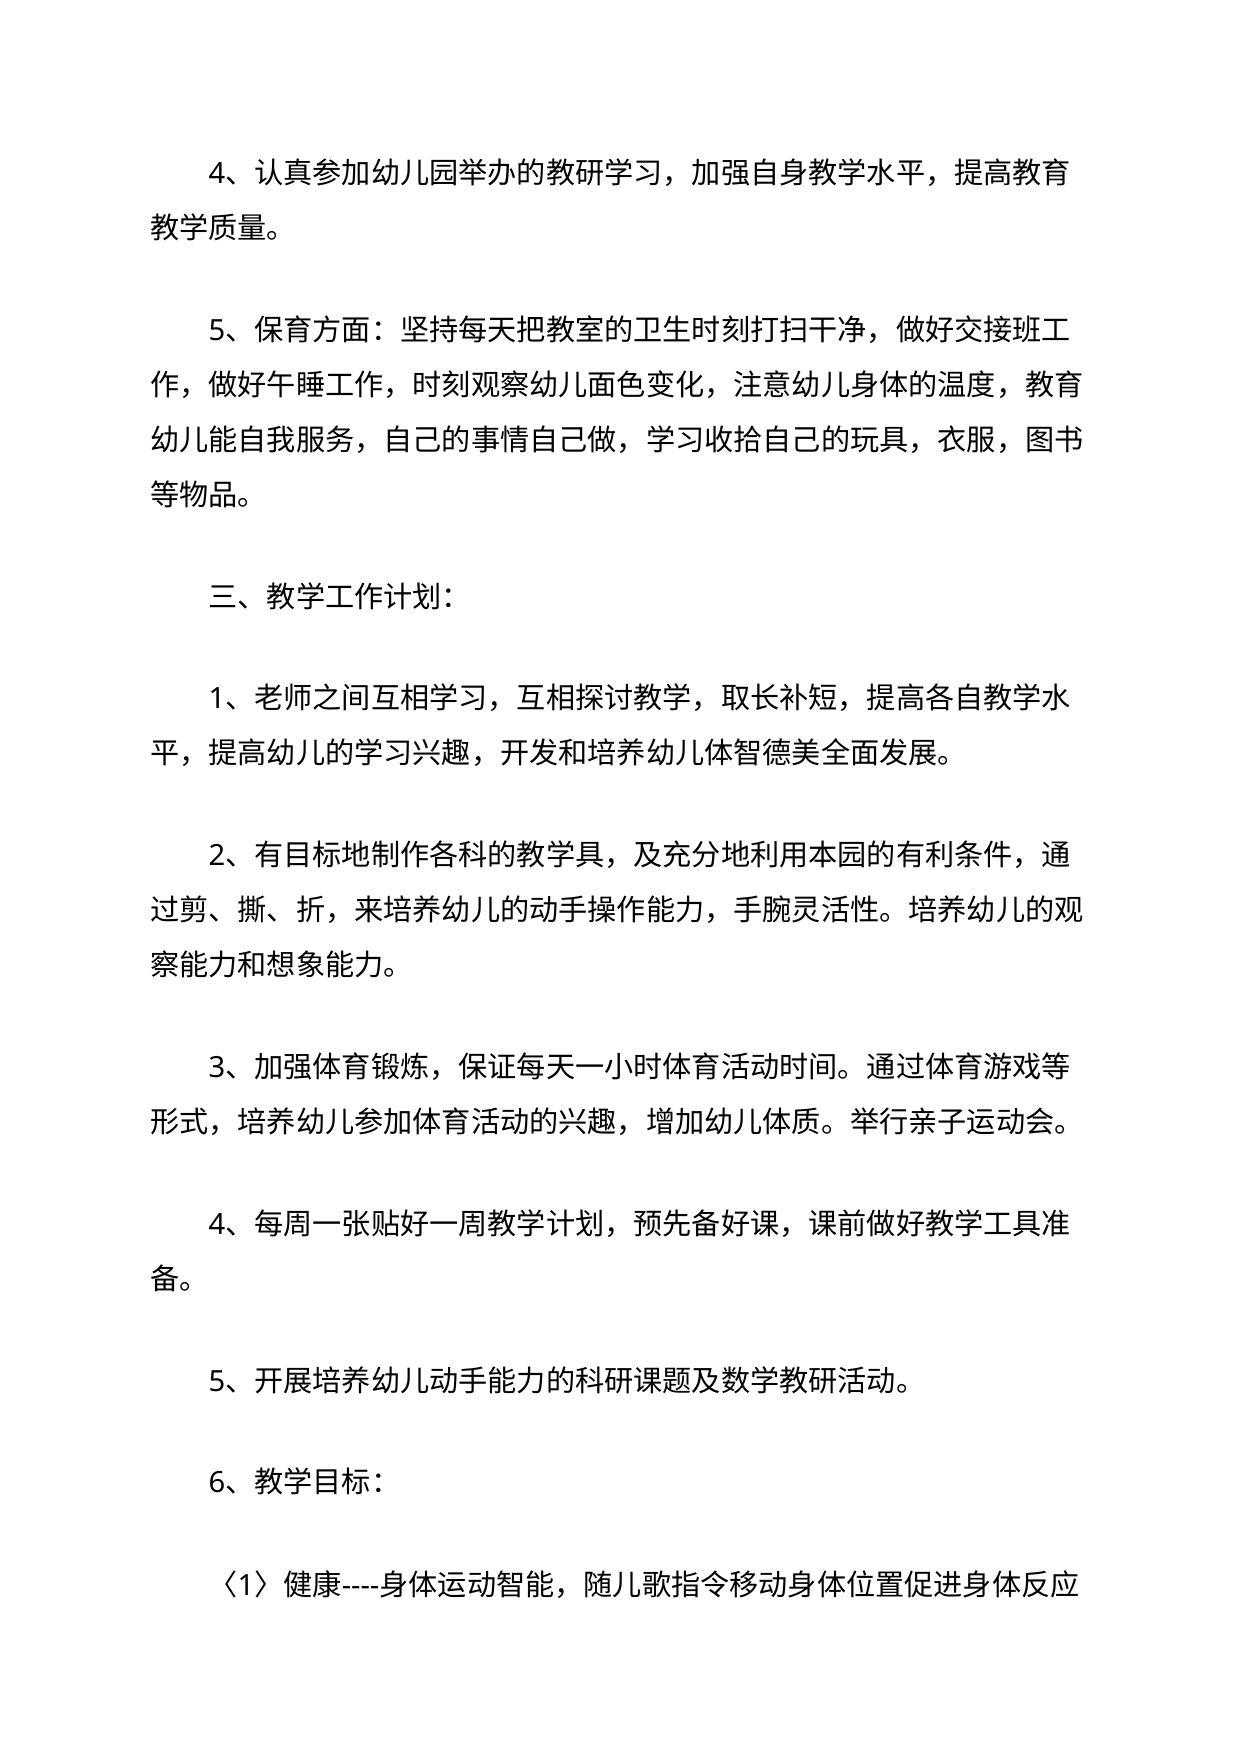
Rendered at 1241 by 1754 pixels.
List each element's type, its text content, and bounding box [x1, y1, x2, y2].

text 三、教学工作计划： [150, 573, 1090, 616]
text 5、保育方面：坚持每天把教室的卫生时刻打扫干净，做好交接班工作，做好午睡工作，时刻观察幼儿面色变化，注意幼儿身体的温度，教育幼儿能自我服务，自己的事情自己做，学习收拾自己的玩具，衣服，图书等物品。 [150, 307, 1090, 514]
text 5、开展培养幼儿动手能力的科研课题及数学教研活动。 [150, 1357, 1090, 1399]
text 6、教学目标： [150, 1459, 1090, 1501]
text 4、每周一张贴好一周教学计划，预先备好课，课前做好教学工具准备。 [150, 1200, 1090, 1298]
text 2、有目标地制作各科的教学具，及充分地利用本园的有利条件，通过剪、撕、折，来培养幼儿的动手操作能力，手腕灵活性。培养幼儿的观察能力和想象能力。 [150, 832, 1090, 984]
text 3、加强体育锻炼，保证每天一小时体育活动时间。通过体育游戏等形式，培养幼儿参加体育活动的兴趣，增加幼儿体质。举行亲子运动会。 [150, 1043, 1090, 1141]
text 1、老师之间互相学习，互相探讨教学，取长补短，提高各自教学水平，提高幼儿的学习兴趣，开发和培养幼儿体智德美全面发展。 [150, 675, 1090, 772]
text 〈1〉健康----身体运动智能，随儿歌指令移动身体位置促进身体反应 [150, 1561, 1090, 1603]
text 4、认真参加幼儿园举办的教研学习，加强自身教学水平，提高教育教学质量。 [150, 150, 1090, 247]
